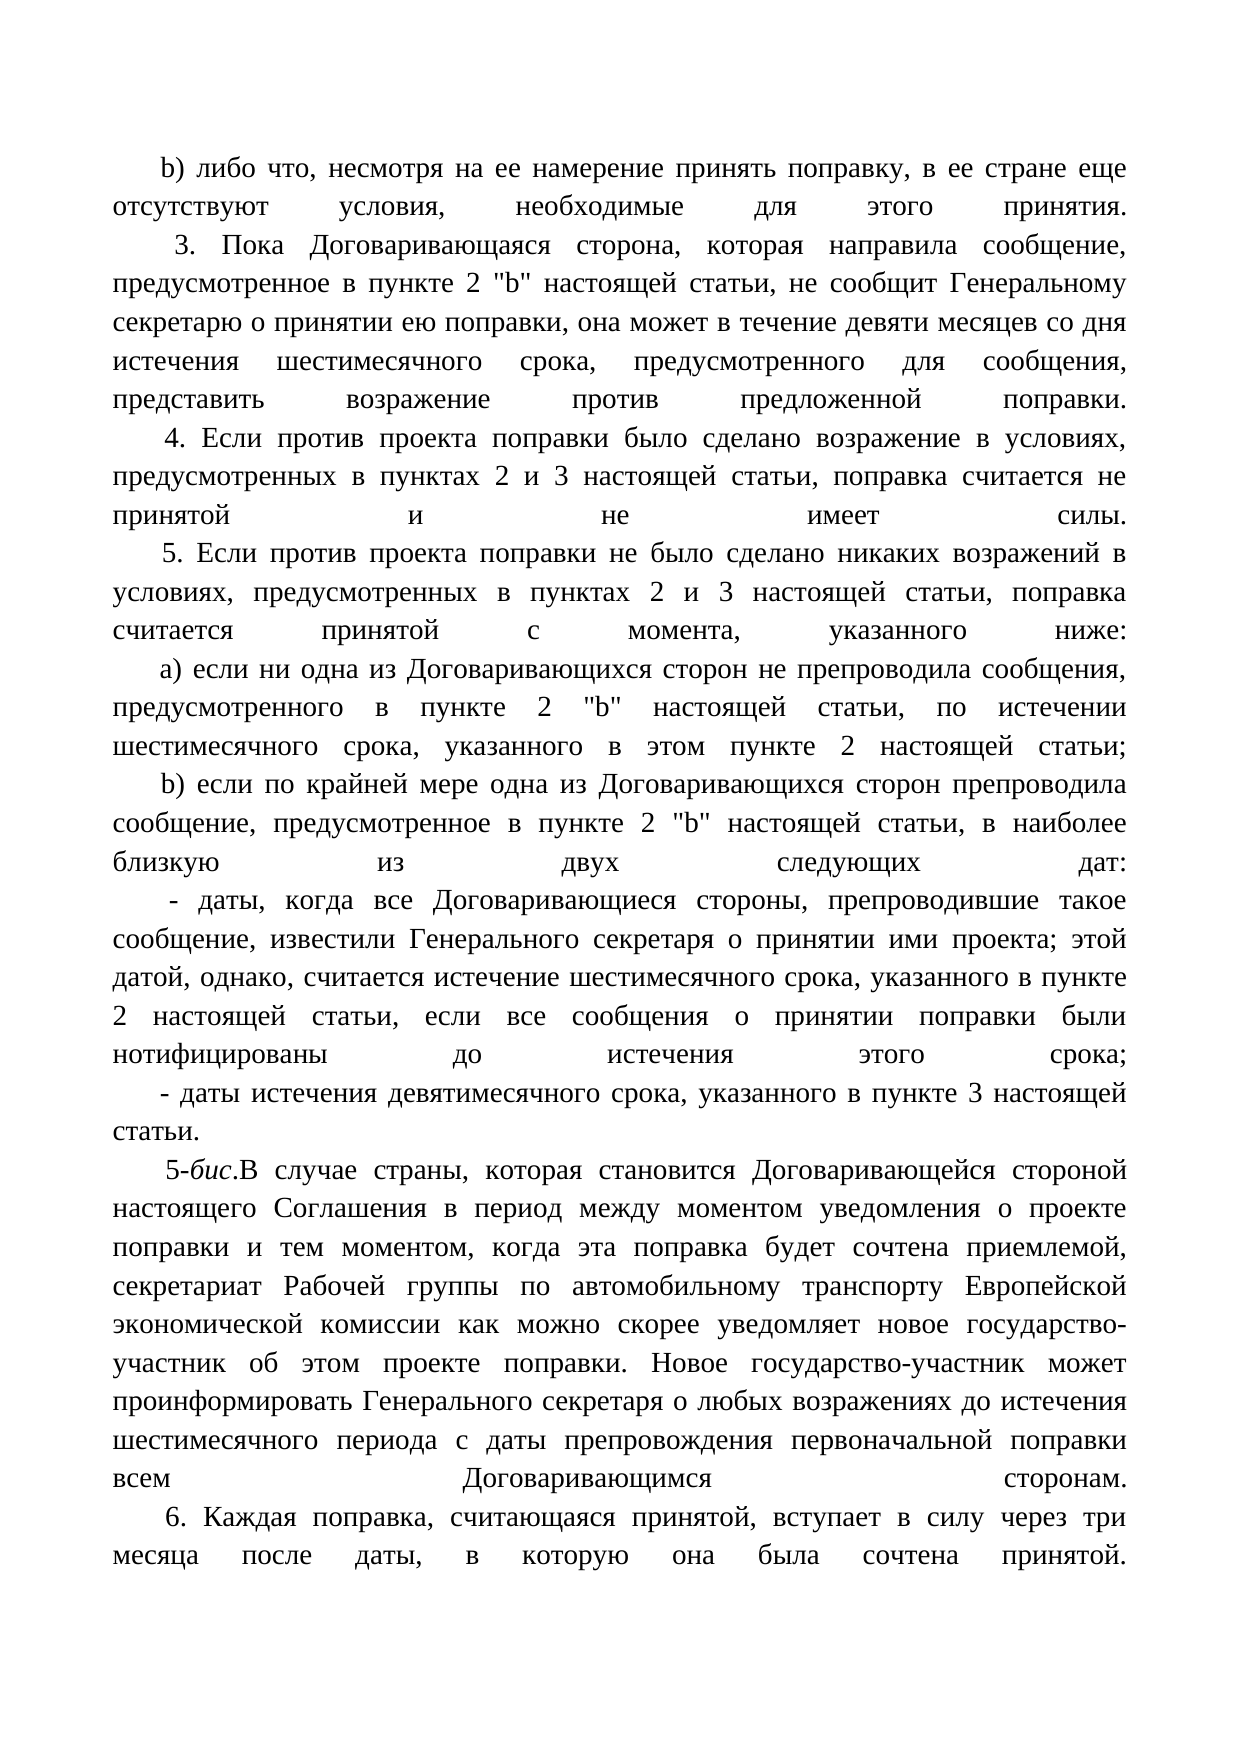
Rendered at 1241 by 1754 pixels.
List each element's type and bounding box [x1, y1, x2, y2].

text [112, 150, 1128, 1571]
